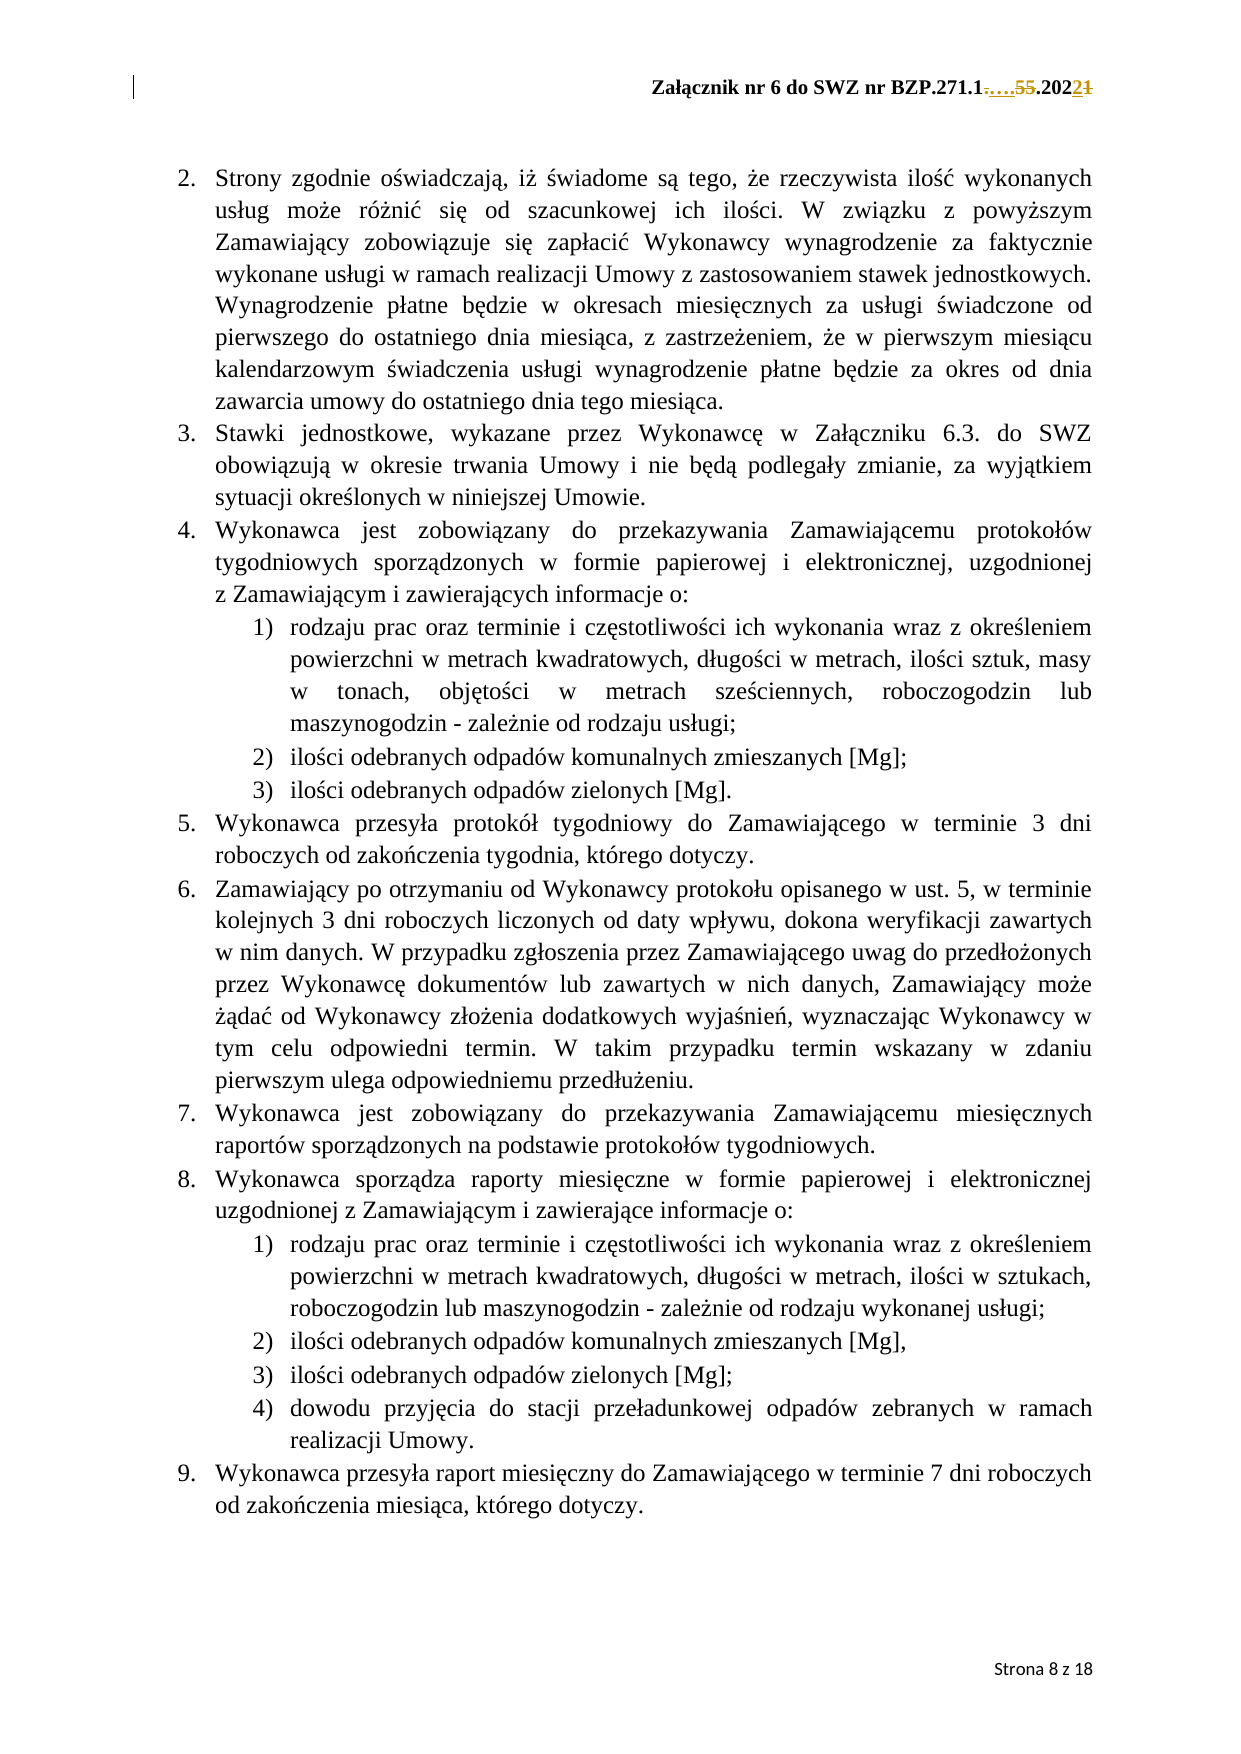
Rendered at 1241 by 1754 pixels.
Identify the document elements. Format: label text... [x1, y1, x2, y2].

list Zamawiający po otrzymaniu od Wykonawcy protokołu opisanego w ust. 5, w terminie kolejnych 3 dni roboczych liczonych od daty wpływu, dokona weryfikacji zawartych w nim danych. W przypadku zgłoszenia przez Zamawiającego uwag do przedłożonych przez Wykonawcę dokumentów lub zawartych w nich danych, Zamawiający może żądać od Wykonawcy złożenia dodatkowych wyjaśnień, wyznaczając Wykonawcy w tym celu odpowiedni termin. W takim przypadku termin wskazany w zdaniu pierwszym ulega odpowiedniemu przedłużeniu. [177, 874, 1093, 1094]
list rodzaju prac oraz terminie i częstotliwości ich wykonania wraz z określeniem powierzchni w metrach kwadratowych, długości w metrach, ilości sztuk, masy w tonach, objętości w metrach sześciennych, roboczogodzin lub maszynogodzin - zależnie od rodzaju usługi; [252, 612, 1093, 737]
list Stawki jednostkowe, wykazane przez Wykonawcę w Załączniku 6.3. do SWZ obowiązują w okresie trwania Umowy i nie będą podlegały zmianie, za wyjątkiem sytuacji określonych w niniejszej Umowie. [177, 418, 1093, 511]
list rodzaju prac oraz terminie i częstotliwości ich wykonania wraz z określeniem powierzchni w metrach kwadratowych, długości w metrach, ilości w sztukach, roboczogodzin lub maszynogodzin - zależnie od rodzaju wykonanej usługi; [252, 1229, 1093, 1322]
list Wykonawca przesyła raport miesięczny do Zamawiającego w terminie 7 dni roboczych od zakończenia miesiąca, którego dotyczy. [177, 1458, 1093, 1519]
list Wykonawca jest zobowiązany do przekazywania Zamawiającemu miesięcznych raportów sporządzonych na podstawie protokołów tygodniowych. [177, 1098, 1093, 1159]
list ilości odebranych odpadów komunalnych zmieszanych [Mg], [252, 1326, 1093, 1355]
list Wykonawca przesyła protokół tygodniowy do Zamawiającego w terminie 3 dni roboczych od zakończenia tygodnia, którego dotyczy. [177, 808, 1093, 869]
list Wykonawca jest zobowiązany do przekazywania Zamawiającemu protokołów tygodniowych sporządzonych w formie papierowej i elektronicznej, uzgodnionej z Zamawiającym i zawierających informacje o: [177, 515, 1093, 608]
list ilości odebranych odpadów zielonych [Mg]. [252, 775, 1093, 804]
list dowodu przyjęcia do stacji przeładunkowej odpadów zebranych w ramach realizacji Umowy. [252, 1393, 1093, 1454]
list Strony zgodnie oświadczają, iż świadome są tego, że rzeczywista ilość wykonanych usług może różnić się od szacunkowej ich ilości. W związku z powyższym Zamawiający zobowiązuje się zapłacić Wykonawcy wynagrodzenie za faktycznie wykonane usługi w ramach realizacji Umowy z zastosowaniem stawek jednostkowych. Wynagrodzenie płatne będzie w okresach miesięcznych za usługi świadczone od pierwszego do ostatniego dnia miesiąca, z zastrzeżeniem, że w pierwszym miesiącu kalendarzowym świadczenia usługi wynagrodzenie płatne będzie za okres od dnia zawarcia umowy do ostatniego dnia tego miesiąca. [177, 163, 1093, 415]
list Wykonawca sporządza raporty miesięczne w formie papierowej i elektronicznej uzgodnionej z Zamawiającym i zawierające informacje o: [177, 1164, 1093, 1224]
list ilości odebranych odpadów komunalnych zmieszanych [Mg]; [252, 742, 1093, 770]
list ilości odebranych odpadów zielonych [Mg]; [252, 1360, 1093, 1388]
